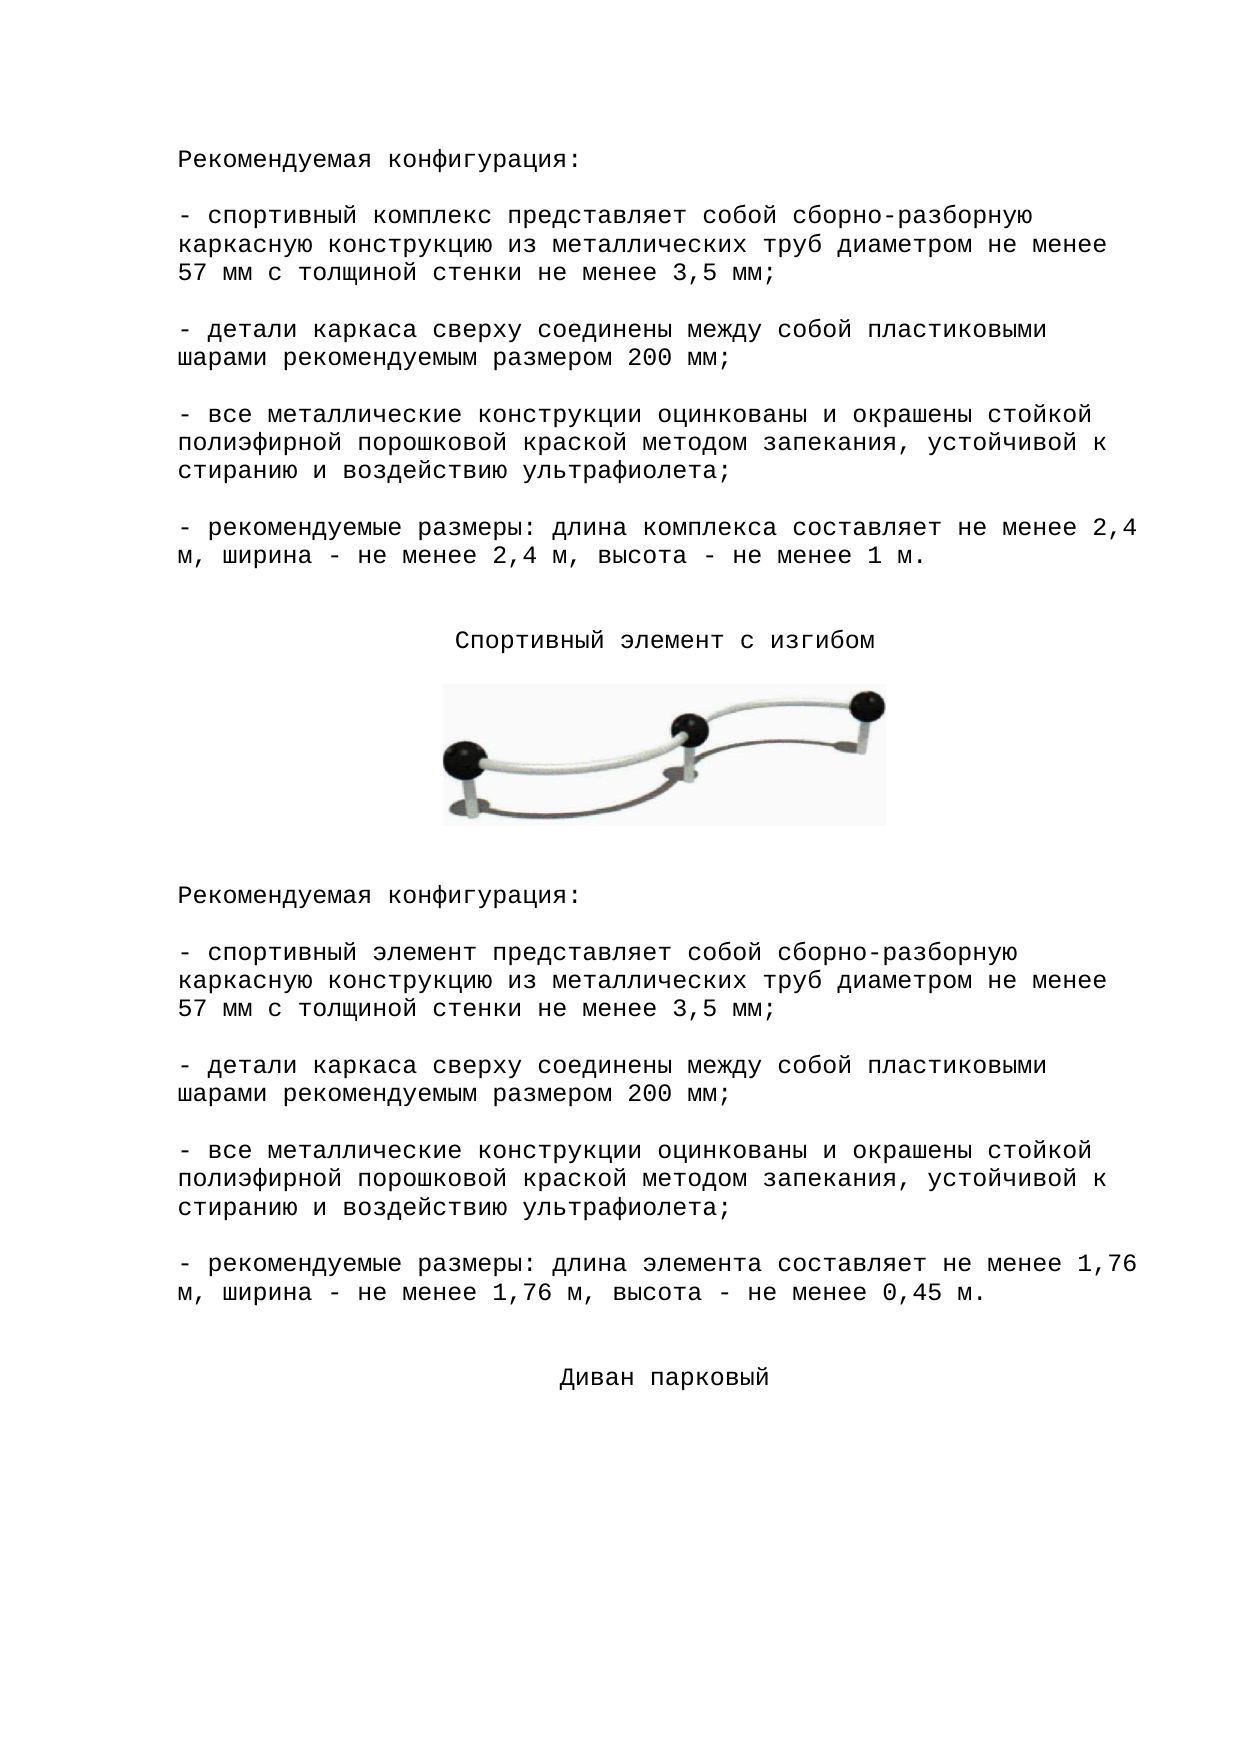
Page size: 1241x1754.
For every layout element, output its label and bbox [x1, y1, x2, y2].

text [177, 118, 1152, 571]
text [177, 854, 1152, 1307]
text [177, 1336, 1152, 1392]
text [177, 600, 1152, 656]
picture [442, 684, 887, 826]
